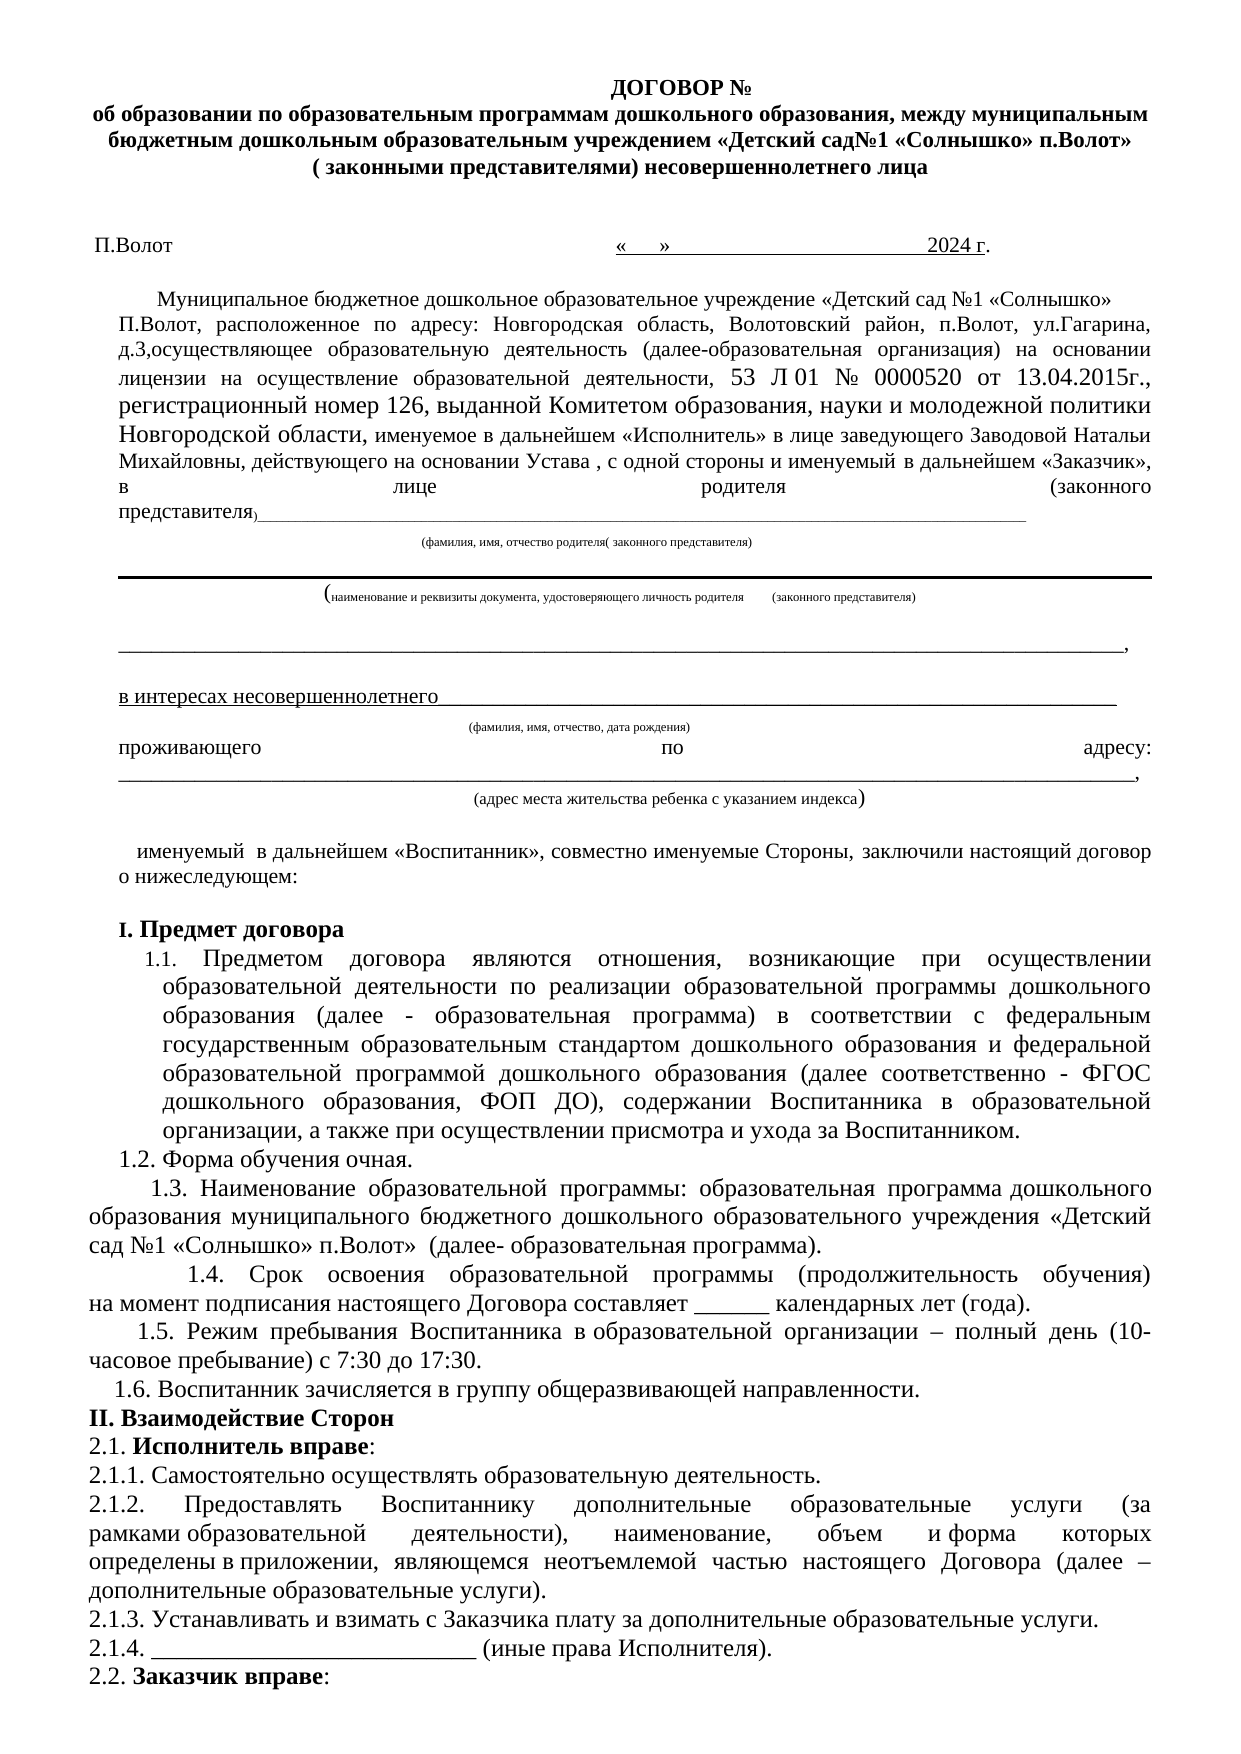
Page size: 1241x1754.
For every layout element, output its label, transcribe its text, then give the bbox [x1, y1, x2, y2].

text Муниципальное бюджетное дошкольное образовательное учреждение «Детский сад №1 «Солнышко» [118, 286, 1152, 311]
text I. Предмет договора [118, 914, 1152, 943]
text 2.1.2. Предоставлять Воспитаннику дополнительные образовательные услуги (за рамками образовательной деятельности), наименование, объем и форма которых определены в приложении, являющемся неотъемлемой частью настоящего Договора (далее – дополнительные образовательные услуги). [89, 1489, 1152, 1604]
text 2.1.4. __________________________ (иные права Исполнителя). [89, 1633, 1152, 1661]
text П.Волот, расположенное по адресу: Новгородская область, Волотовский район, п.Волот, ул.Гагарина, д.3,осуществляющее образовательную деятельность (далее-образовательная организация) на основании лицензии на осуществление образовательной деятельности, 53 Л 01 № 0000520 от 13.04.2015г., регистрационный номер 126, выданной Комитетом образования, науки и молодежной политики Новгородской области, именуемое в дальнейшем «Исполнитель» в лице заведующего Заводовой Натальи Михайловны, действующего на основании Устава , с одной стороны и именуемый в дальнейшем «Заказчик», в лице родителя (законного представителя)__________________________________________________________________________________________________________________________ [118, 311, 1152, 523]
text 2.2. Заказчик вправе: [89, 1661, 1152, 1690]
text 2.1. Исполнитель вправе: [89, 1431, 1152, 1460]
text ДОГОВОР № [89, 74, 1152, 100]
text 2.1.1. Самостоятельно осуществлять образовательную деятельность. [89, 1460, 1152, 1489]
text (фамилия, имя, отчество родителя( законного представителя) [118, 523, 1152, 549]
text об образовании по образовательным программам дошкольного образования, между муниципальным бюджетным дошкольным образовательным учреждением «Детский сад№1 «Солнышко» п.Волот» [89, 100, 1152, 153]
text 1.2. Форма обучения очная. [118, 1144, 1152, 1173]
text 1.5. Режим пребывания Воспитанника в образовательной организации – полный день (10-часовое пребывание) с 7:30 до 17:30. [89, 1316, 1152, 1374]
text ( законными представителями) несовершеннолетнего лица [89, 153, 1152, 179]
text II. Взаимодействие Сторон [89, 1403, 1152, 1431]
text ____________________________________________________________________________________________, [118, 629, 1152, 655]
text (фамилия, имя, отчество, дата рождения) [118, 709, 1152, 734]
text 1.4. Срок освоения образовательной программы (продолжительность обучения) на момент подписания настоящего Договора составляет ______ календарных лет (года). [89, 1259, 1152, 1316]
text 1.6. Воспитанник зачисляется в группу общеразвивающей направленности. [89, 1374, 1152, 1403]
text проживающего по адресу: _____________________________________________________________________________________________, [118, 734, 1152, 784]
text (адрес места жительства ребенка с указанием индекса) [118, 784, 1152, 809]
text 1.3. Наименование образовательной программы: образовательная программа дошкольного образования муниципального бюджетного дошкольного образовательного учреждения «Детский сад №1 «Солнышко» п.Волот» (далее- образовательная программа). [89, 1173, 1152, 1259]
text 1.1. Предметом договора являются отношения, возникающие при осуществлении образовательной деятельности по реализации образовательной программы дошкольного образования (далее - образовательная программа) в соответствии с федеральным государственным образовательным стандартом дошкольного образования и федеральной образовательной программой дошкольного образования (далее соответственно - ФГОС дошкольного образования, ФОП ДО), содержании Воспитанника в образовательной организации, а также при осуществлении присмотра и ухода за Воспитанником. [118, 943, 1152, 1144]
text (наименование и реквизиты документа, удостоверяющего личность родителя (законного представителя) [118, 579, 1152, 604]
text 2.1.3. Устанавливать и взимать с Заказчика плату за дополнительные образовательные услуги. [89, 1604, 1152, 1633]
text в интересах несовершеннолетнего______________________________________________________________ [118, 683, 1152, 709]
text П.Волот « » 2024 г. [89, 232, 1152, 257]
text именуемый в дальнейшем «Воспитанник», совместно именуемые Стороны, заключили настоящий договор о нижеследующем: [118, 838, 1152, 889]
